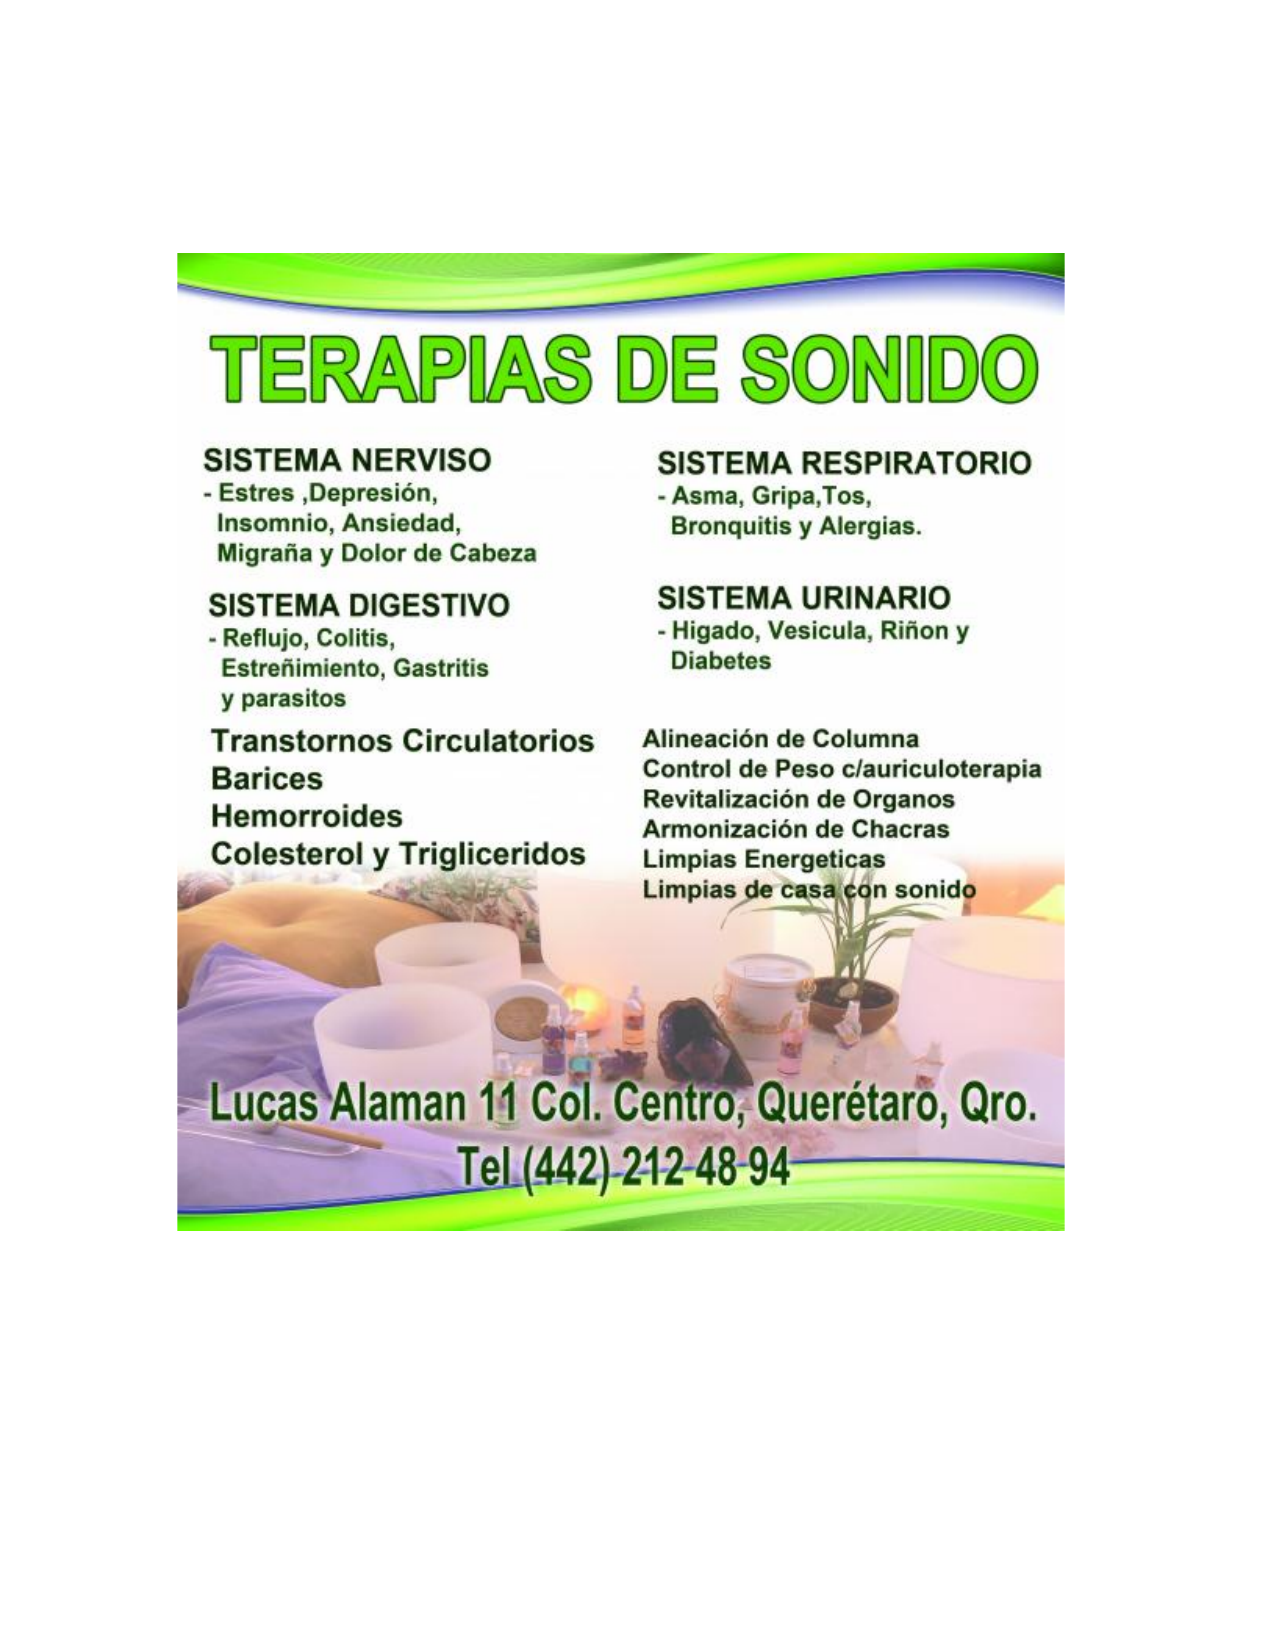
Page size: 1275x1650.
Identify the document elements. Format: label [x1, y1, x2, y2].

picture [177, 253, 1065, 1231]
